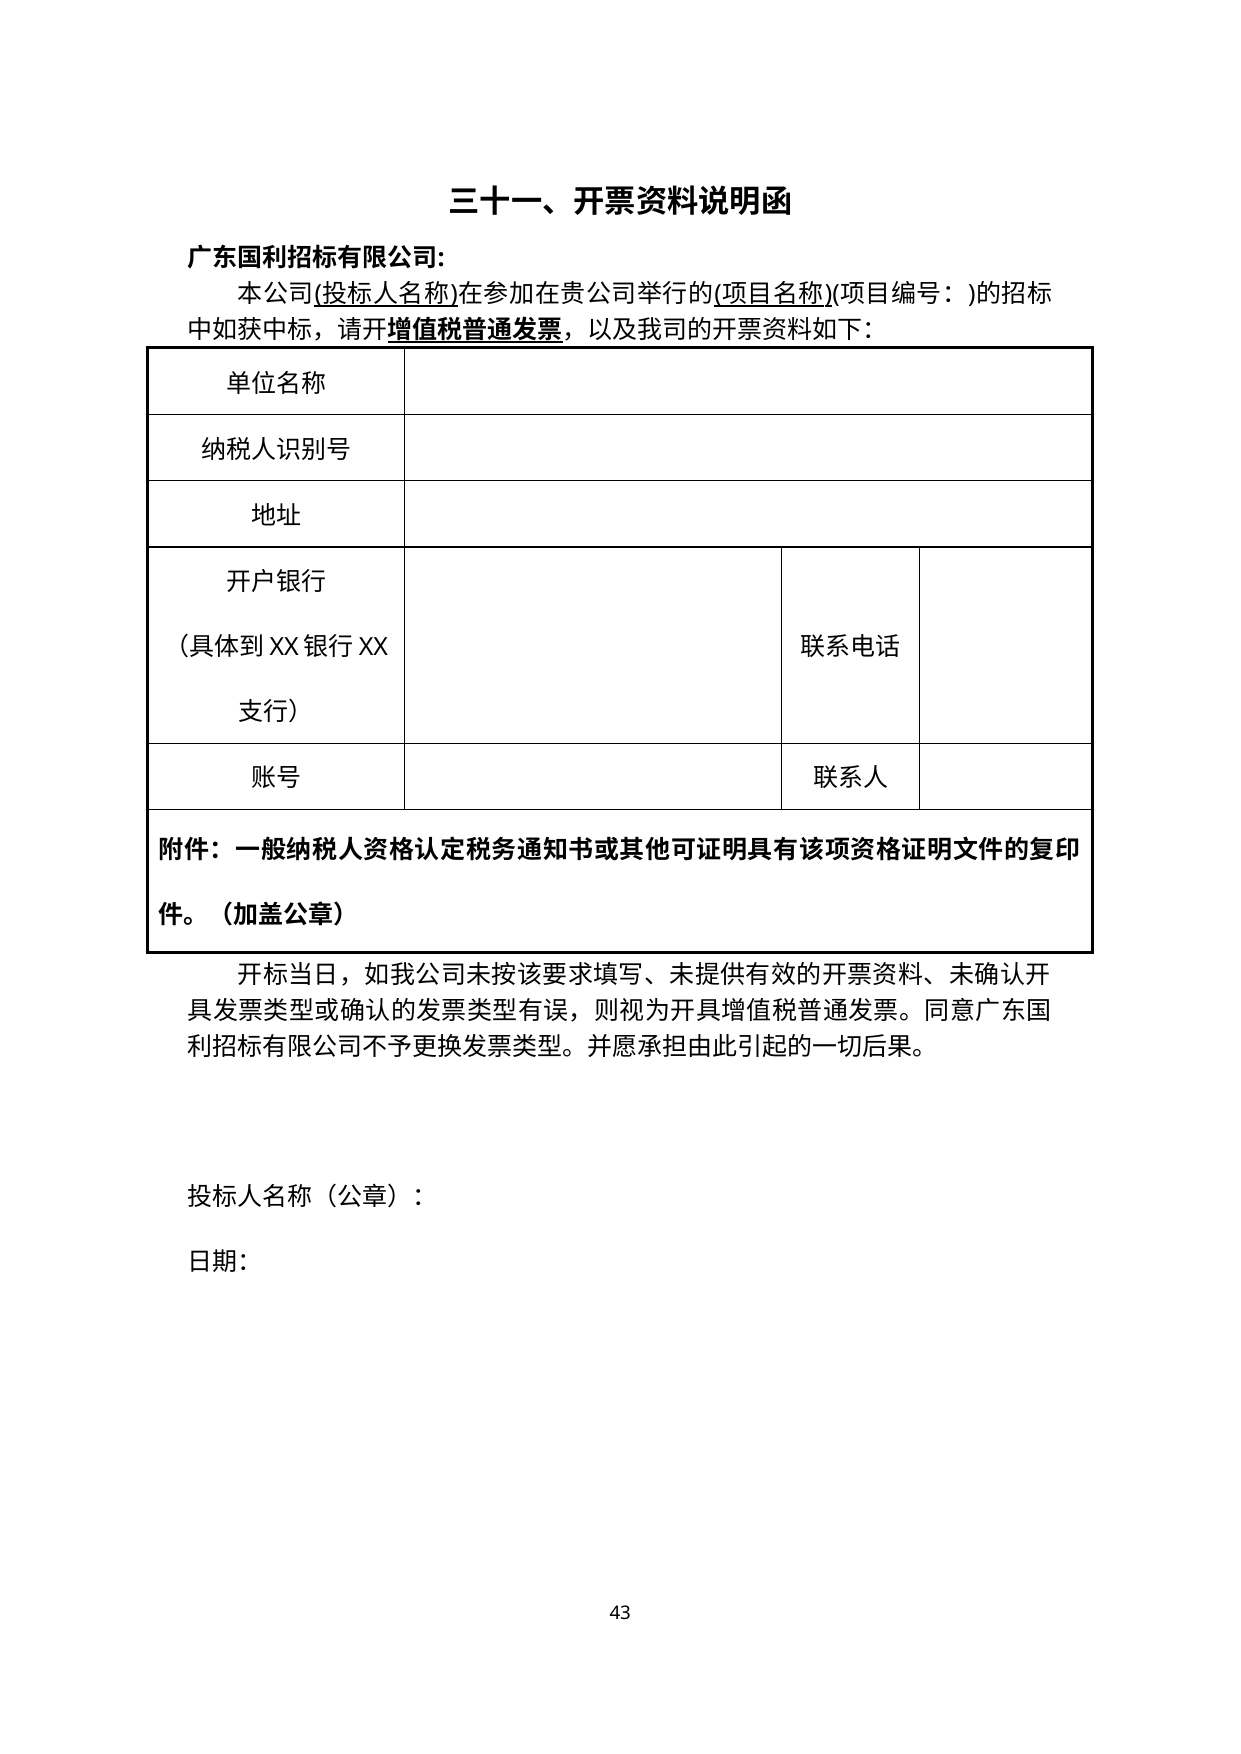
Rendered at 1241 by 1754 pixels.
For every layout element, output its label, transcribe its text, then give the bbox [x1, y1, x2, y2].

table_header 单位名称 [149, 349, 404, 414]
table_cell [405, 548, 781, 742]
text 日期： [187, 1227, 1053, 1292]
text 三十一、开票资料说明函 [187, 176, 1053, 221]
text 广东国利招标有限公司: [187, 237, 1053, 274]
table_cell [920, 548, 1091, 742]
text 本公司(投标人名称)在参加在贵公司举行的(项目名称)(项目编号：)的招标中如获中标，请开增值税普通发票，以及我司的开票资料如下： [187, 274, 1053, 346]
text 投标人名称（公章）： [187, 1162, 1053, 1227]
table_cell 附件：一般纳税人资格认定税务通知书或其他可证明具有该项资格证明文件的复印件。（加盖公章） [149, 810, 1091, 951]
table_cell [405, 415, 1091, 480]
table_cell [920, 744, 1091, 808]
table_cell 纳税人识别号 [149, 415, 404, 480]
table_cell 开户银行 （具体到XX银行XX支行） [149, 548, 404, 742]
table_header [405, 349, 1091, 414]
table_cell 账号 [149, 744, 404, 808]
table_cell [405, 744, 781, 808]
table_cell [405, 481, 1091, 546]
table_cell 地址 [149, 481, 404, 546]
table_cell 联系人 [782, 744, 919, 808]
text 开标当日，如我公司未按该要求填写、未提供有效的开票资料、未确认开具发票类型或确认的发票类型有误，则视为开具增值税普通发票。同意广东国利招标有限公司不予更换发票类型。并愿承担由此引起的一切后果。 [187, 954, 1053, 1063]
table_cell 联系电话 [782, 548, 919, 742]
